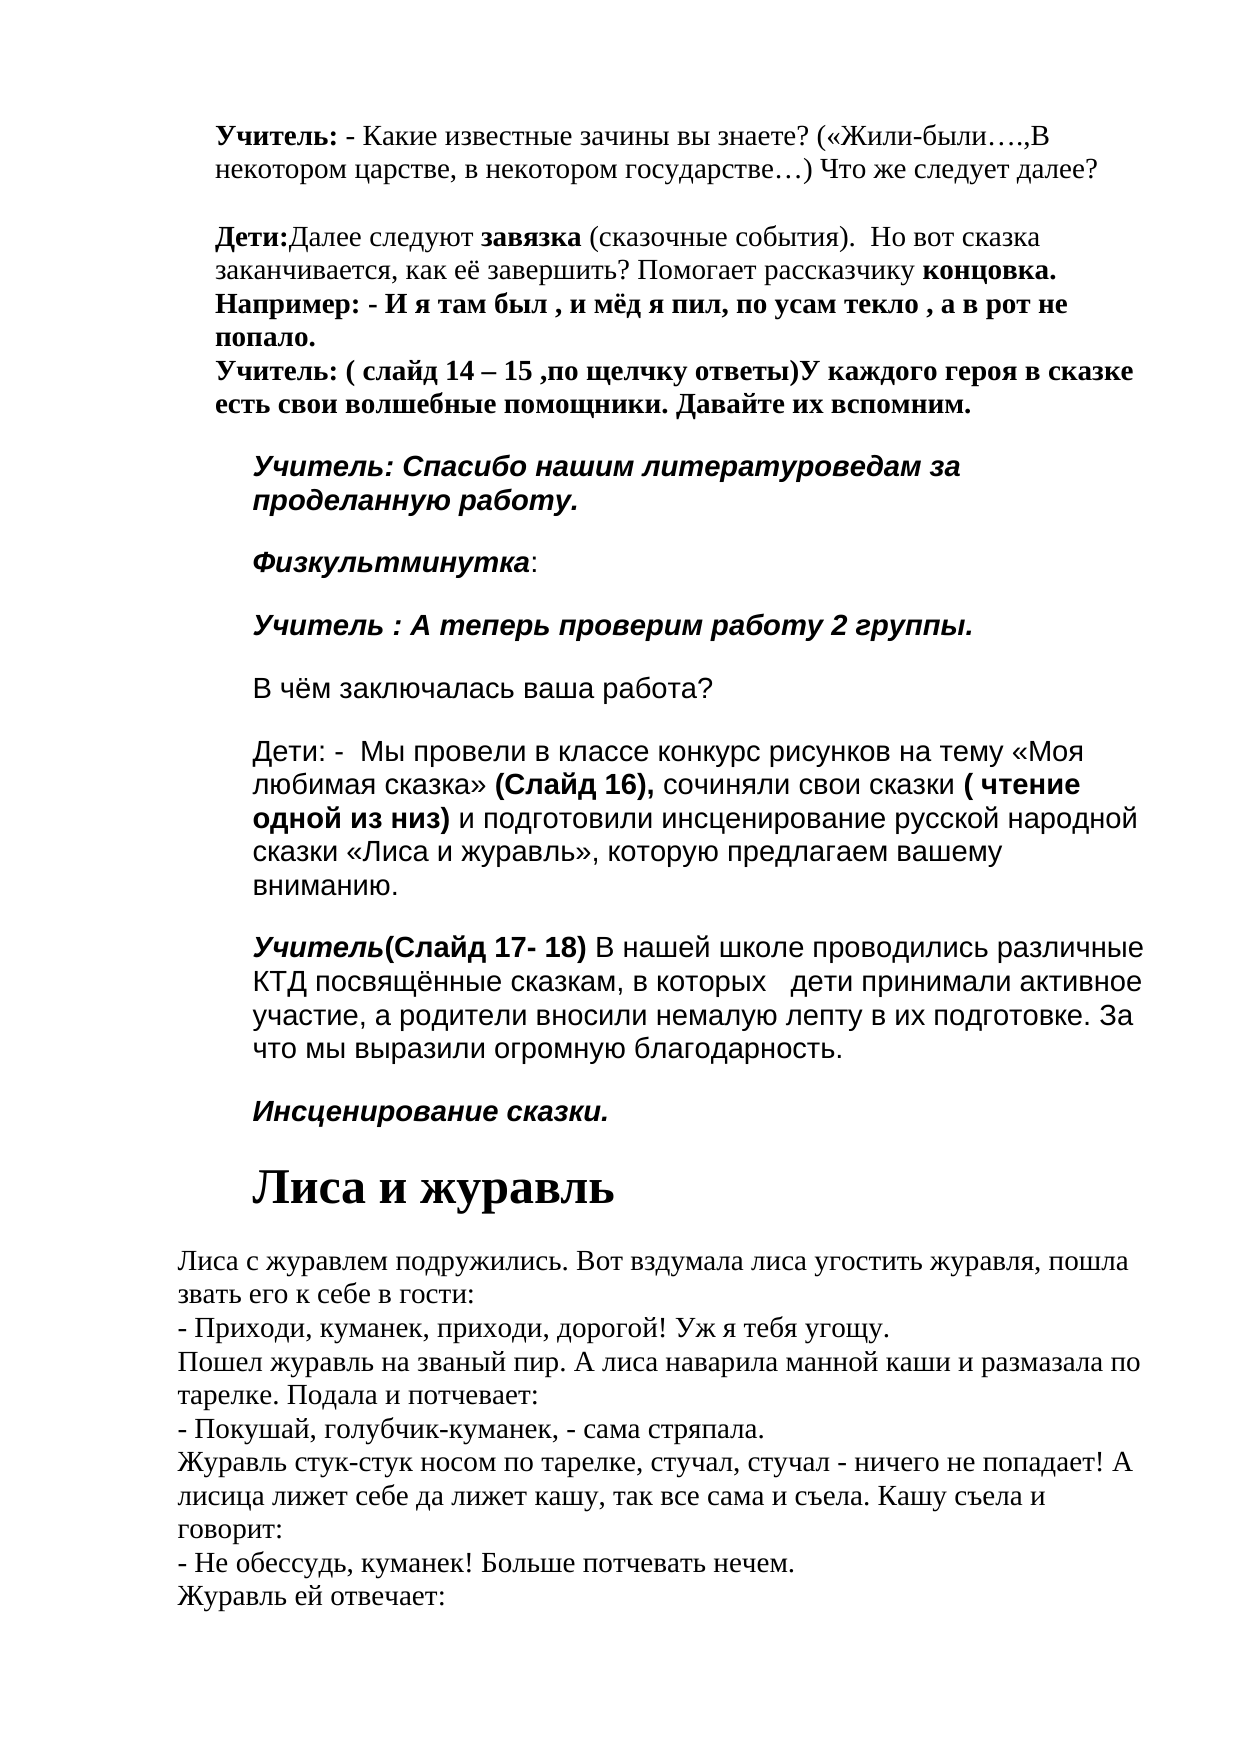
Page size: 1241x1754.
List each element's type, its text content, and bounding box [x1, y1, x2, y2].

text Дети: - Мы провели в классе конкурс рисунков на тему «Моя любимая сказка» (Слайд 16), сочиняли свои сказки ( чтение одной из низ) и подготовили инсценирование русской народной сказки «Лиса и журавль», которую предлагаем вашему вниманию. [252, 901, 1152, 1069]
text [177, 1411, 1152, 1612]
text Учитель: ( слайд 14 – 15 ,по щелчку ответы)У каждого героя в сказке есть свои волшебные помощники. Давайте их вспомним. [215, 521, 1152, 588]
text В чём заключалась ваша работа? [252, 838, 1152, 872]
text Инсценирование сказки. [252, 1261, 1152, 1295]
text Лиса и журавль [252, 1324, 1152, 1382]
text Иногда рассказчик обращается к присказке. Присказка - это короткий смешной рассказик, прибаутка, несколько слов, которые вводят в мир сказки, помогают слушателю настроиться на сказочный лад. [215, 118, 1152, 219]
text Учитель : А теперь проверим работу 2 группы. [252, 776, 1152, 809]
text Физкультминутка: [252, 713, 1152, 747]
text Учитель(Слайд 17- 18) В нашей школе проводились различные КТД посвящённые сказкам, в которых дети принимали активное участие, а родители вносили немалую лепту в их подготовке. За что мы выразили огромную благодарность. [252, 1098, 1152, 1232]
text Учитель: - Какие известные зачины вы знаете? («Жили-были….,В некотором царстве, в некотором государстве…) Что же следует далее? [215, 286, 1152, 353]
text Начинается сказка с зачина. Зачин содержит сведения о главных героях, времени и месте событий. Он помогает начать сказку. [215, 219, 1152, 286]
text Дети:Далее следуют завязка (сказочные события). Но вот сказка заканчивается, как её завершить? Помогает рассказчику концовка. Например: - И я там был , и мёд я пил, по усам текло , а в рот не попало. [215, 386, 1152, 521]
text Учитель: Спасибо нашим литературоведам за проделанную работу. [252, 617, 1152, 684]
